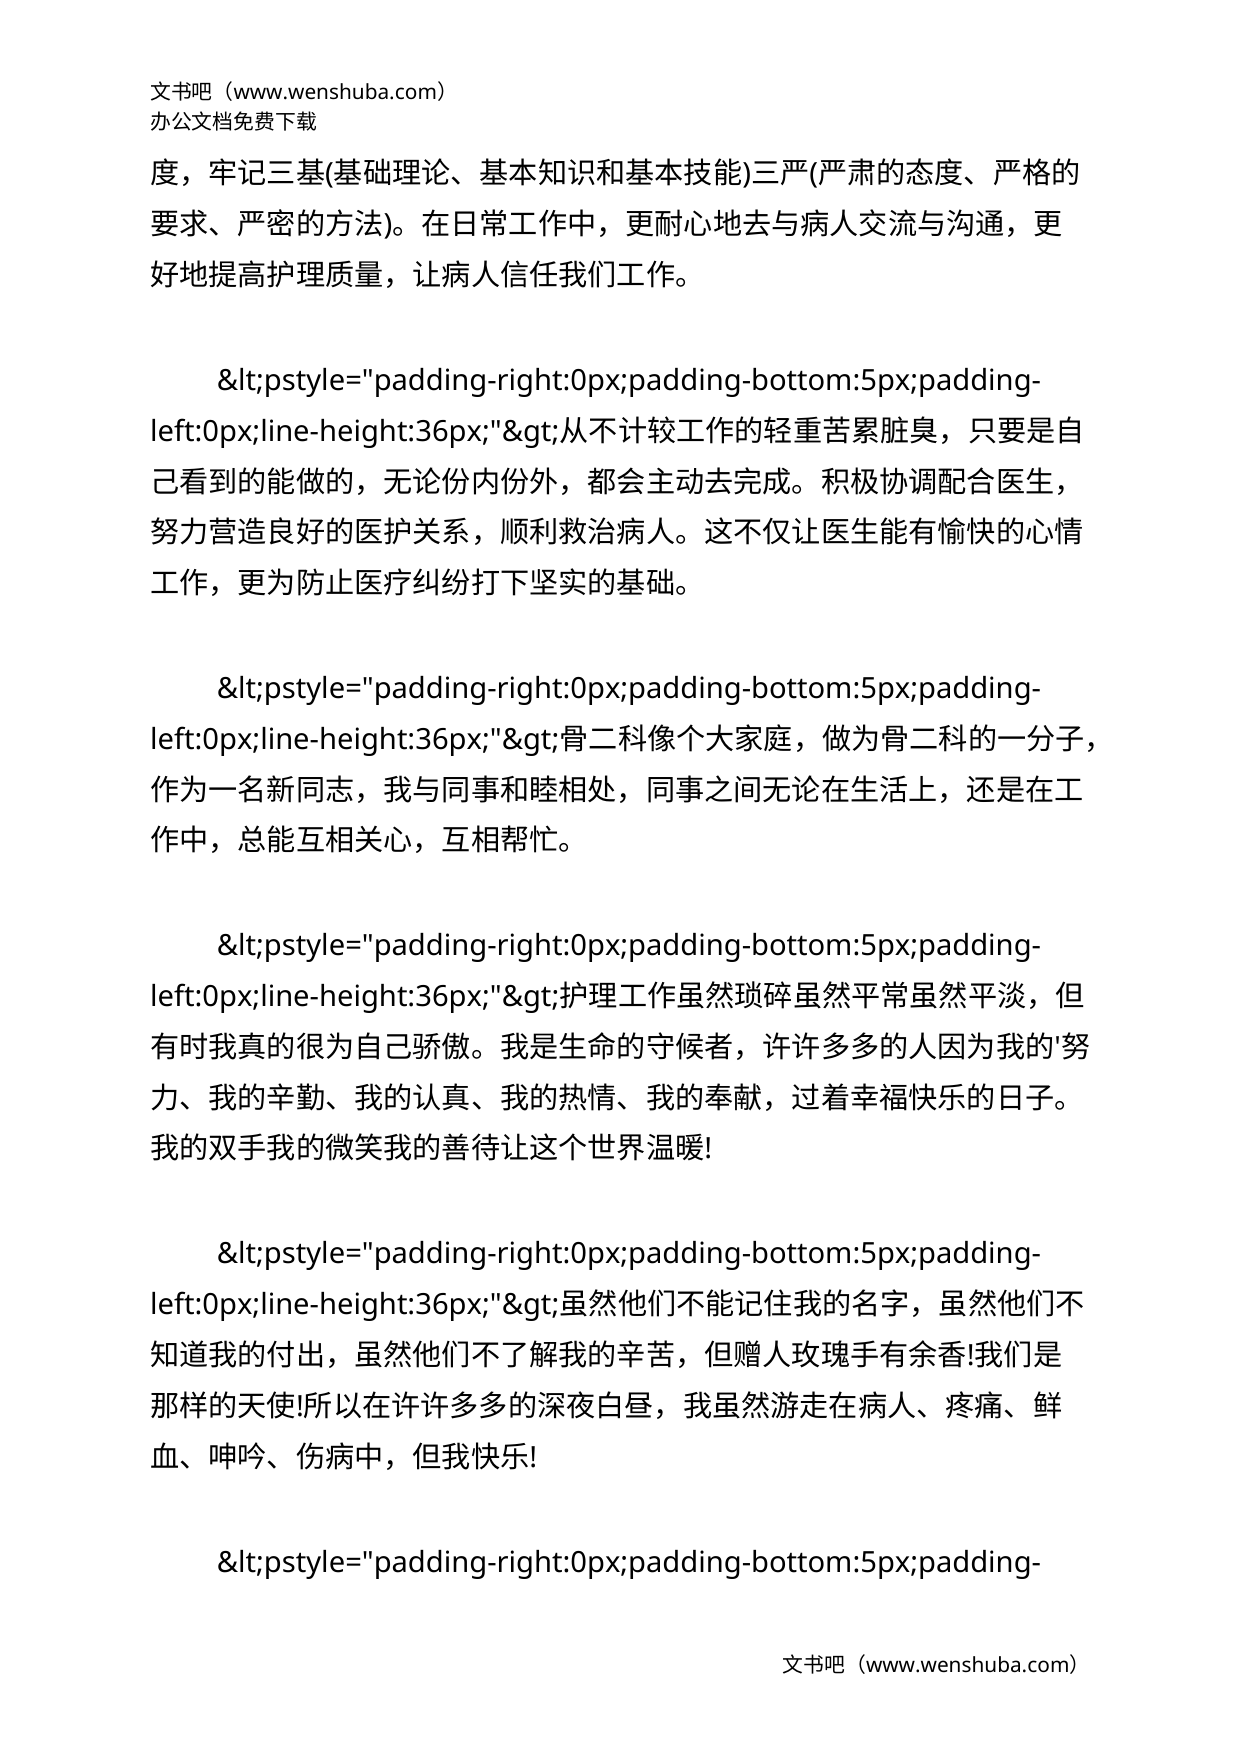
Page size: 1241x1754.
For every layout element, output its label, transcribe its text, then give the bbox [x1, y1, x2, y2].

text &lt;pstyle="padding-right:0px;padding-bottom:5px;padding-left:0px;line-height:36px;"&gt;骨二科像个大家庭，做为骨二科的一分子，作为一名新同志，我与同事和睦相处，同事之间无论在生活上，还是在工作中，总能互相关心，互相帮忙。 [150, 667, 1090, 859]
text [150, 150, 1090, 294]
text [150, 1541, 1090, 1581]
text &lt;pstyle="padding-right:0px;padding-bottom:5px;padding-left:0px;line-height:36px;"&gt;虽然他们不能记住我的名字，虽然他们不知道我的付出，虽然他们不了解我的辛苦，但赠人玫瑰手有余香!我们是那样的天使!所以在许许多多的深夜白昼，我虽然游走在病人、疼痛、鲜血、呻吟、伤病中，但我快乐! [150, 1233, 1090, 1476]
text &lt;pstyle="padding-right:0px;padding-bottom:5px;padding-left:0px;line-height:36px;"&gt;护理工作虽然琐碎虽然平常虽然平淡，但有时我真的很为自己骄傲。我是生命的守候者，许许多多的人因为我的'努力、我的辛勤、我的认真、我的热情、我的奉献，过着幸福快乐的日子。我的双手我的微笑我的善待让这个世界温暖! [150, 924, 1090, 1167]
text &lt;pstyle="padding-right:0px;padding-bottom:5px;padding-left:0px;line-height:36px;"&gt;从不计较工作的轻重苦累脏臭，只要是自己看到的能做的，无论份内份外，都会主动去完成。积极协调配合医生，努力营造良好的医护关系，顺利救治病人。这不仅让医生能有愉快的心情工作，更为防止医疗纠纷打下坚实的基础。 [150, 359, 1090, 602]
